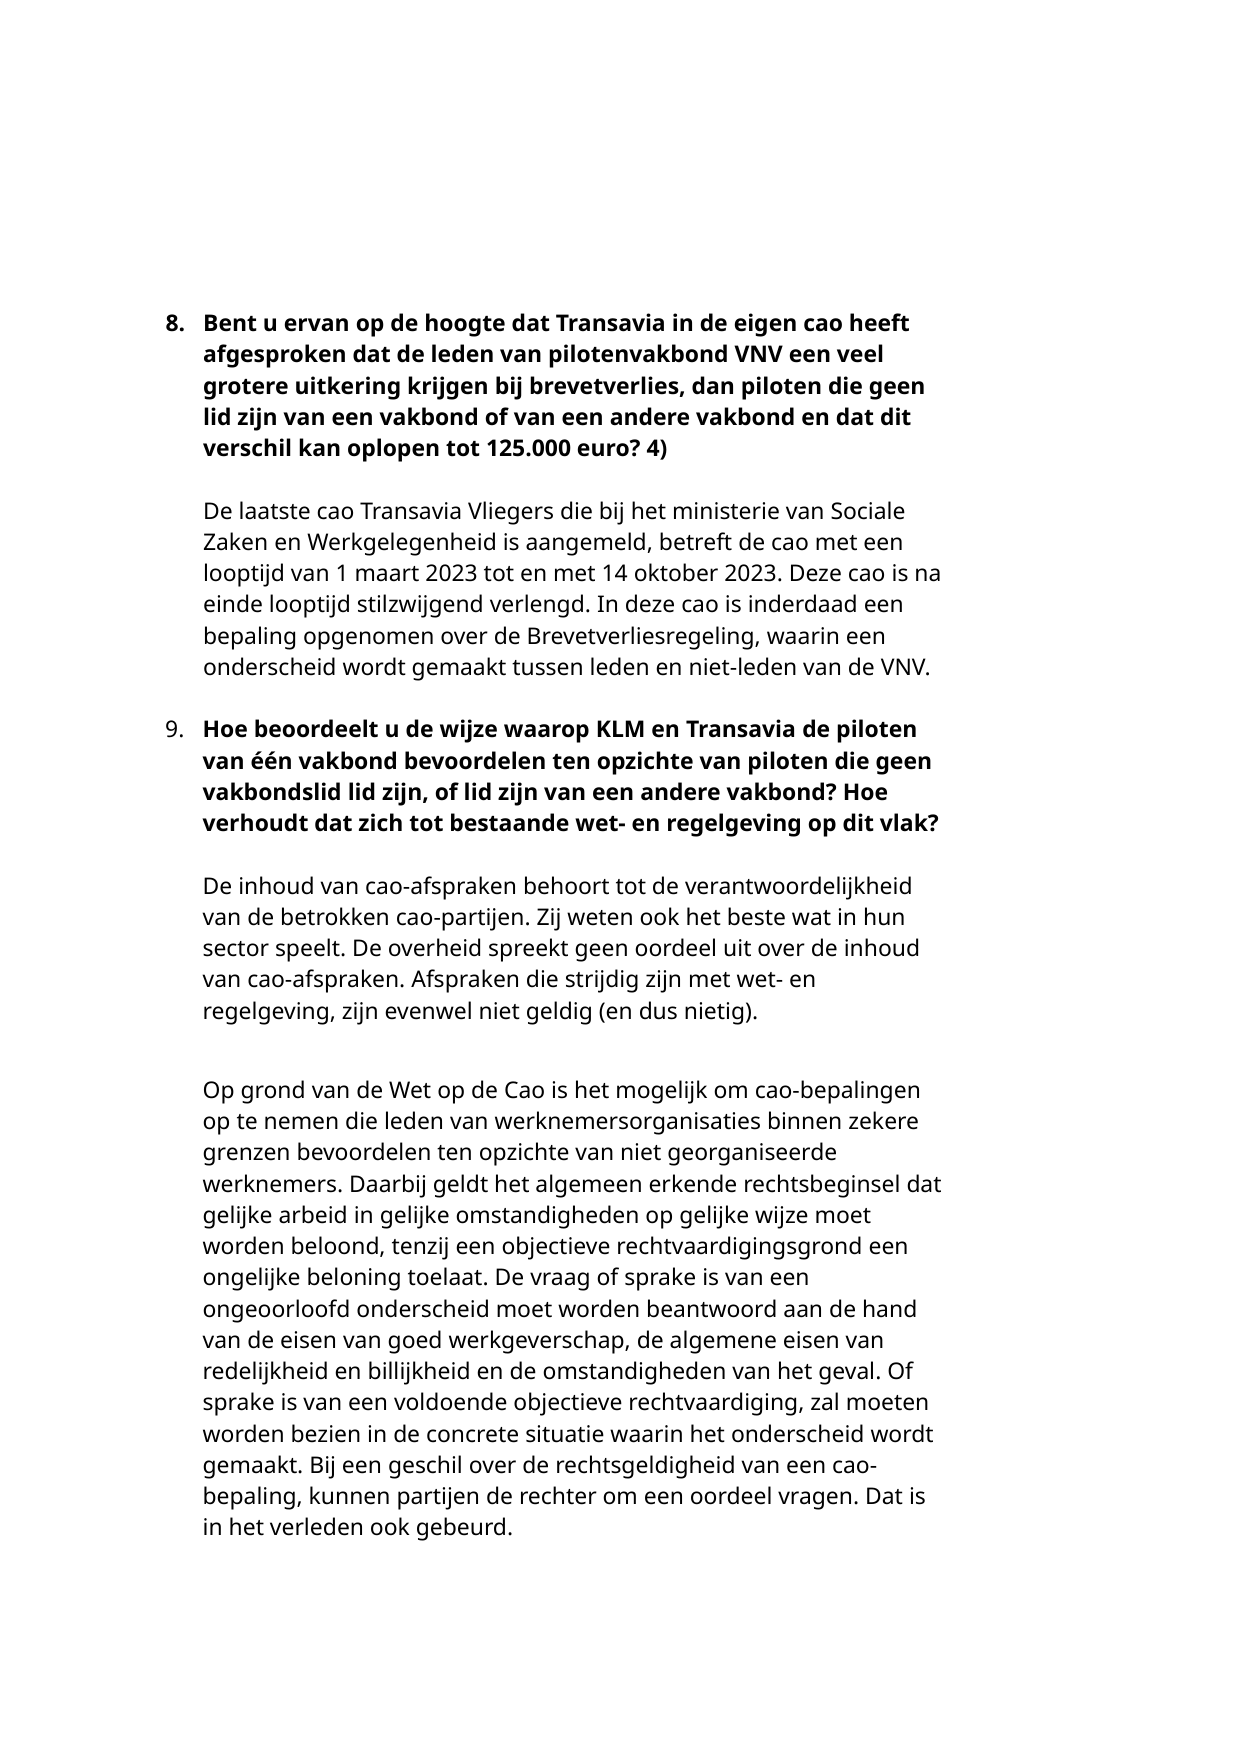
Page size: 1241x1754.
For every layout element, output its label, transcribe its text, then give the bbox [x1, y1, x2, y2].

text Op grond van de Wet op de Cao is het mogelijk om cao-bepalingen op te nemen die leden van werknemersorganisaties binnen zekere grenzen bevoordelen ten opzichte van niet georganiseerde werknemers. Daarbij geldt het algemeen erkende rechtsbeginsel dat gelijke arbeid in gelijke omstandigheden op gelijke wijze moet worden beloond, tenzij een objectieve rechtvaardigingsgrond een ongelijke beloning toelaat. De vraag of sprake is van een ongeoorloofd onderscheid moet worden beantwoord aan de hand van de eisen van goed werkgeverschap, de algemene eisen van redelijkheid en billijkheid en de omstandigheden van het geval. Of sprake is van een voldoende objectieve rechtvaardiging, zal moeten worden bezien in de concrete situatie waarin het onderscheid wordt gemaakt. Bij een geschil over de rechtsgeldigheid van een cao-bepaling, kunnen partijen de rechter om een oordeel vragen. Dat is in het verleden ook gebeurd. [202, 1074, 951, 1542]
list Bent u ervan op de hoogte dat Transavia in de eigen cao heeft afgesproken dat de leden van pilotenvakbond VNV een veel grotere uitkering krijgen bij brevetverlies, dan piloten die geen lid zijn van een vakbond of van een andere vakbond en dat dit verschil kan oplopen tot 125.000 euro? 4) De laatste cao Transavia Vliegers die bij het ministerie van Sociale Zaken en Werkgelegenheid is aangemeld, betreft de cao met een looptijd van 1 maart 2023 tot en met 14 oktober 2023. Deze cao is na einde looptijd stilzwijgend verlengd. In deze cao is inderdaad een bepaling opgenomen over de Brevetverliesregeling, waarin een onderscheid wordt gemaakt tussen leden en niet-leden van de VNV. [165, 307, 951, 713]
list Hoe beoordeelt u de wijze waarop KLM en Transavia de piloten van één vakbond bevoordelen ten opzichte van piloten die geen vakbondslid lid zijn, of lid zijn van een andere vakbond? Hoe verhoudt dat zich tot bestaande wet- en regelgeving op dit vlak? De inhoud van cao-afspraken behoort tot de verantwoordelijkheid van de betrokken cao-partijen. Zij weten ook het beste wat in hun sector speelt. De overheid spreekt geen oordeel uit over de inhoud van cao-afspraken. Afspraken die strijdig zijn met wet- en regelgeving, zijn evenwel niet geldig (en dus nietig). [165, 713, 951, 1026]
